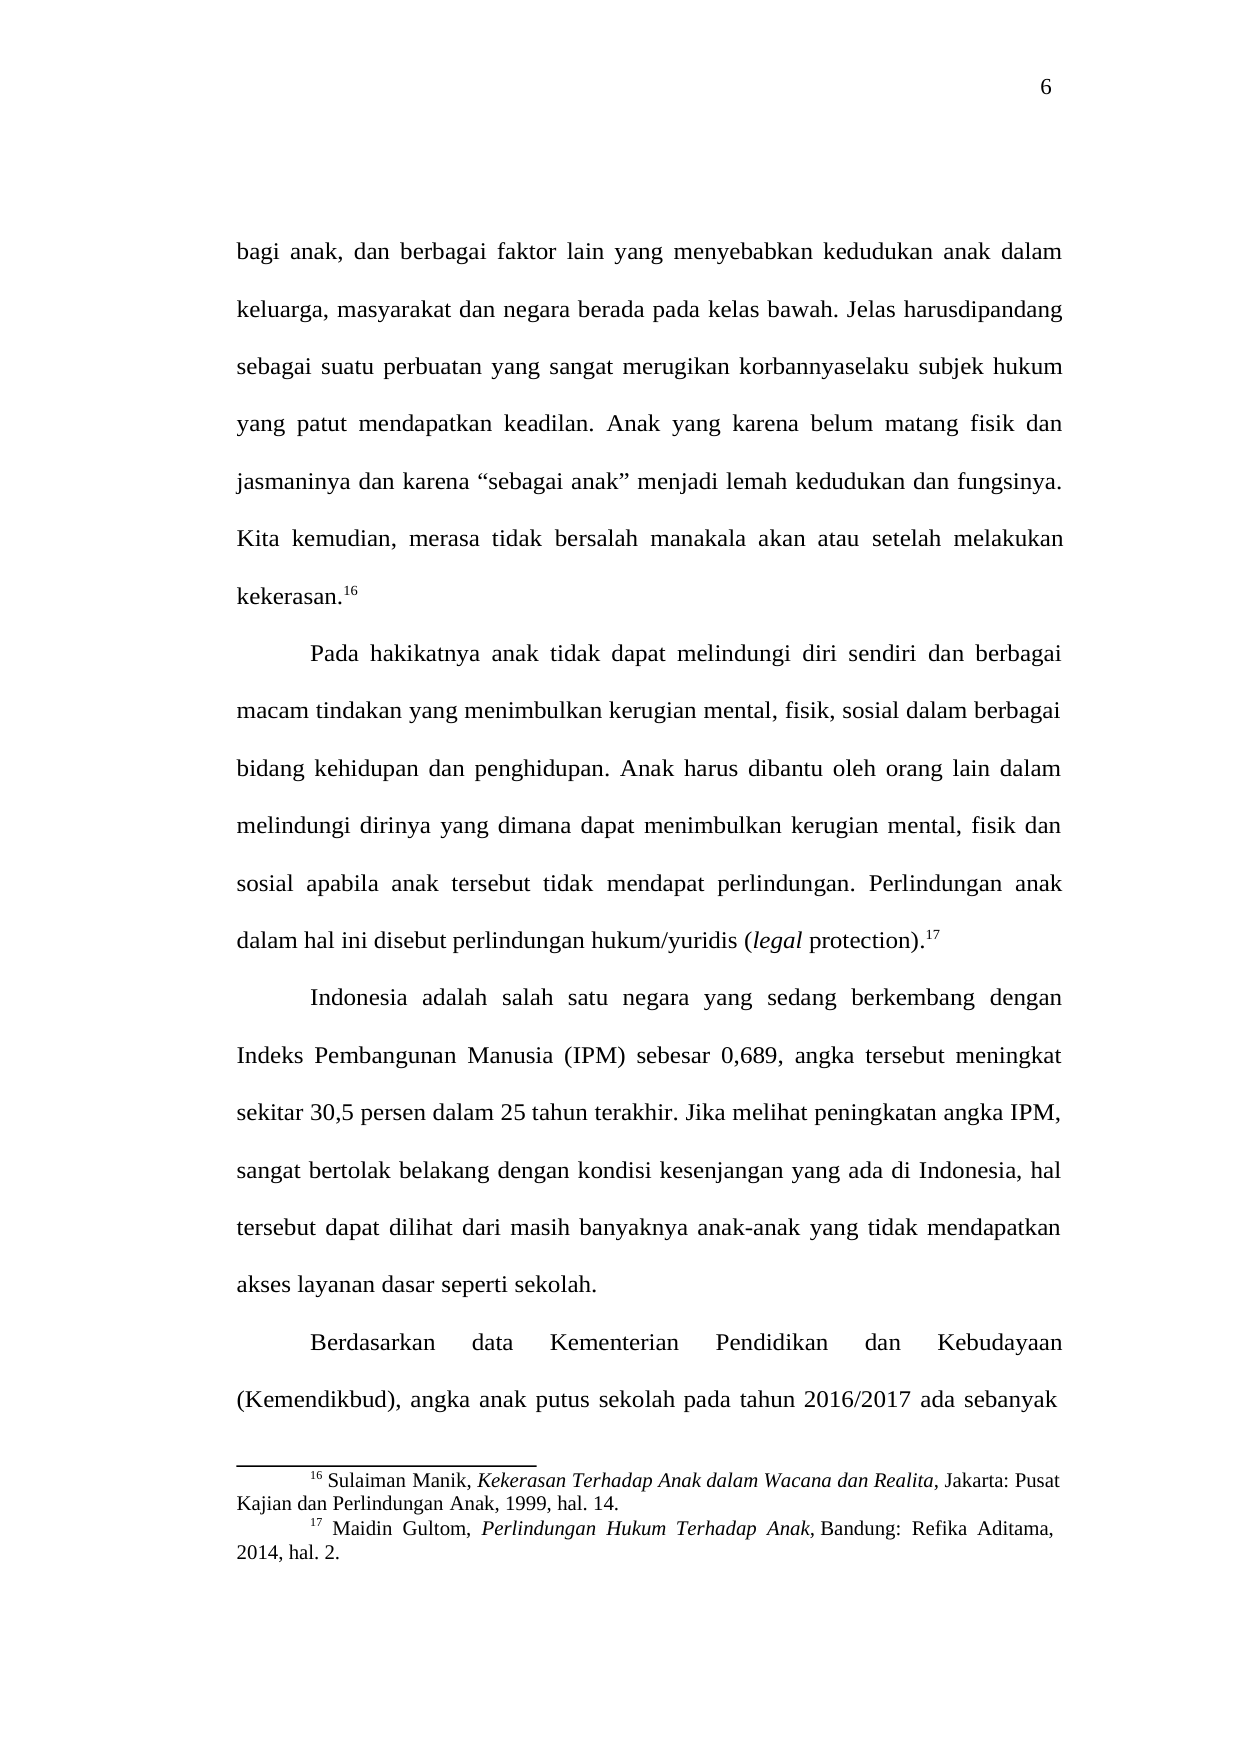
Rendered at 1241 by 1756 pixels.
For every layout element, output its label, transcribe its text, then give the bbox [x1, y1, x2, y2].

text Indonesia adalah salah satu negara yang sedang berkembang dengan Indeks Pembangunan Manusia (IPM) sebesar 0,689, angka tersebut meningkat sekitar 30,5 persen dalam 25 tahun terakhir. Jika melihat peningkatan angka IPM, sangat bertolak belakang dengan kondisi kesenjangan yang ada di Indonesia, hal tersebut dapat dilihat dari masih banyaknya anak-anak yang tidak mendapatkan akses layanan dasar seperti sekolah. [236, 983, 1062, 1298]
text Berdasarkan data Kementerian Pendidikan dan Kebudayaan (Kemendikbud), angka anak putus sekolah pada tahun 2016/2017 ada sebanyak [236, 1328, 1062, 1412]
text bagi anak, dan berbagai faktor lain yang menyebabkan kedudukan anak dalam keluarga, masyarakat dan negara berada pada kelas bawah. Jelas harusdipandang sebagai suatu perbuatan yang sangat merugikan korbannyaselaku subjek hukum yang patut mendapatkan keadilan. Anak yang karena belum matang fisik dan jasmaninya dan karena “sebagai anak” menjadi lemah kedudukan dan fungsinya. Kita kemudian, merasa tidak bersalah manakala akan atau setelah melakukan kekerasan.16 [236, 237, 1064, 609]
text 17 Maidin Gultom, Perlindungan Hukum Terhadap Anak, Bandung: Refika Aditama, 2014, hal. 2. [236, 1516, 1086, 1564]
text Pada hakikatnya anak tidak dapat melindungi diri sendiri dan berbagai macam tindakan yang menimbulkan kerugian mental, fisik, sosial dalam berbagai bidang kehidupan dan penghidupan. Anak harus dibantu oleh orang lain dalam melindungi dirinya yang dimana dapat menimbulkan kerugian mental, fisik dan sosial apabila anak tersebut tidak mendapat perlindungan. Perlindungan anak dalam hal ini disebut perlindungan hukum/yuridis (legal protection).17 [236, 639, 1063, 954]
text 16 Sulaiman Manik, Kekerasan Terhadap Anak dalam Wacana dan Realita, Jakarta: Pusat Kajian dan Perlindungan Anak, 1999, hal. 14. [236, 1469, 1086, 1515]
